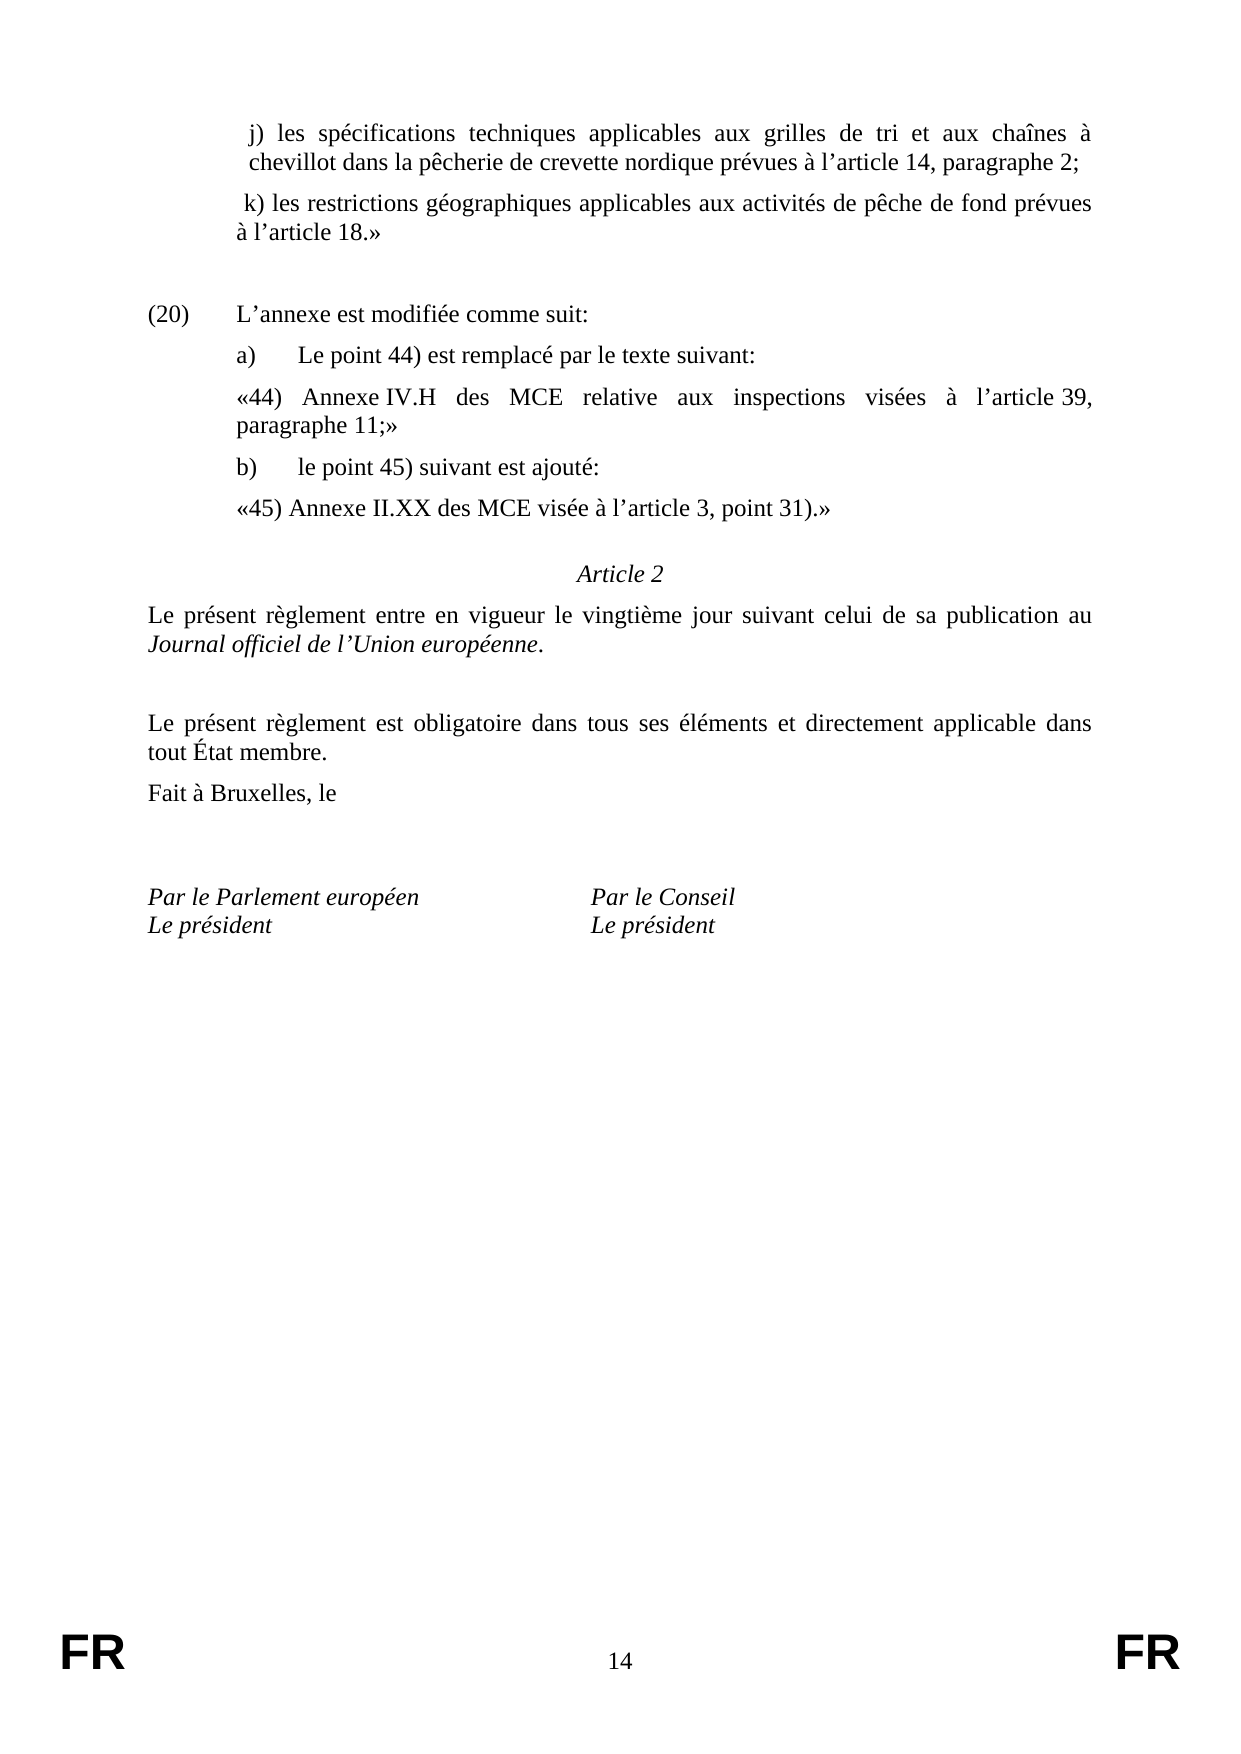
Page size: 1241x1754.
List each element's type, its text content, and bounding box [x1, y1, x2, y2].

text Par le Parlement européen Par le Conseil [148, 882, 1093, 911]
text Le présent règlement entre en vigueur le vingtième jour suivant celui de sa publication au Journal officiel de l’Union européenne. [148, 601, 1093, 658]
text «44) Annexe IV.H des MCE relative aux inspections visées à l’article 39, paragraphe 11;» [236, 382, 1093, 439]
text Le présent règlement est obligatoire dans tous ses éléments et directement applicable dans tout État membre. [148, 708, 1093, 766]
text k) les restrictions géographiques applicables aux activités de pêche de fond prévues à l’article 18.» [236, 188, 1093, 246]
text b) le point 45) suivant est ajouté: [236, 452, 1093, 481]
text (20) L’annexe est modifiée comme suit: [148, 299, 1093, 328]
text Le président Le président [148, 911, 1093, 939]
text Article 2 [148, 559, 1093, 588]
text Fait à Bruxelles, le [148, 778, 1093, 807]
text j) les spécifications techniques applicables aux grilles de tri et aux chaînes à chevillot dans la pêcherie de crevette nordique prévues à l’article 14, paragraphe 2; [249, 118, 1093, 176]
text a) Le point 44) est remplacé par le texte suivant: [236, 341, 1093, 369]
text «45) Annexe II.XX des MCE visée à l’article 3, point 31).» [236, 493, 1093, 522]
